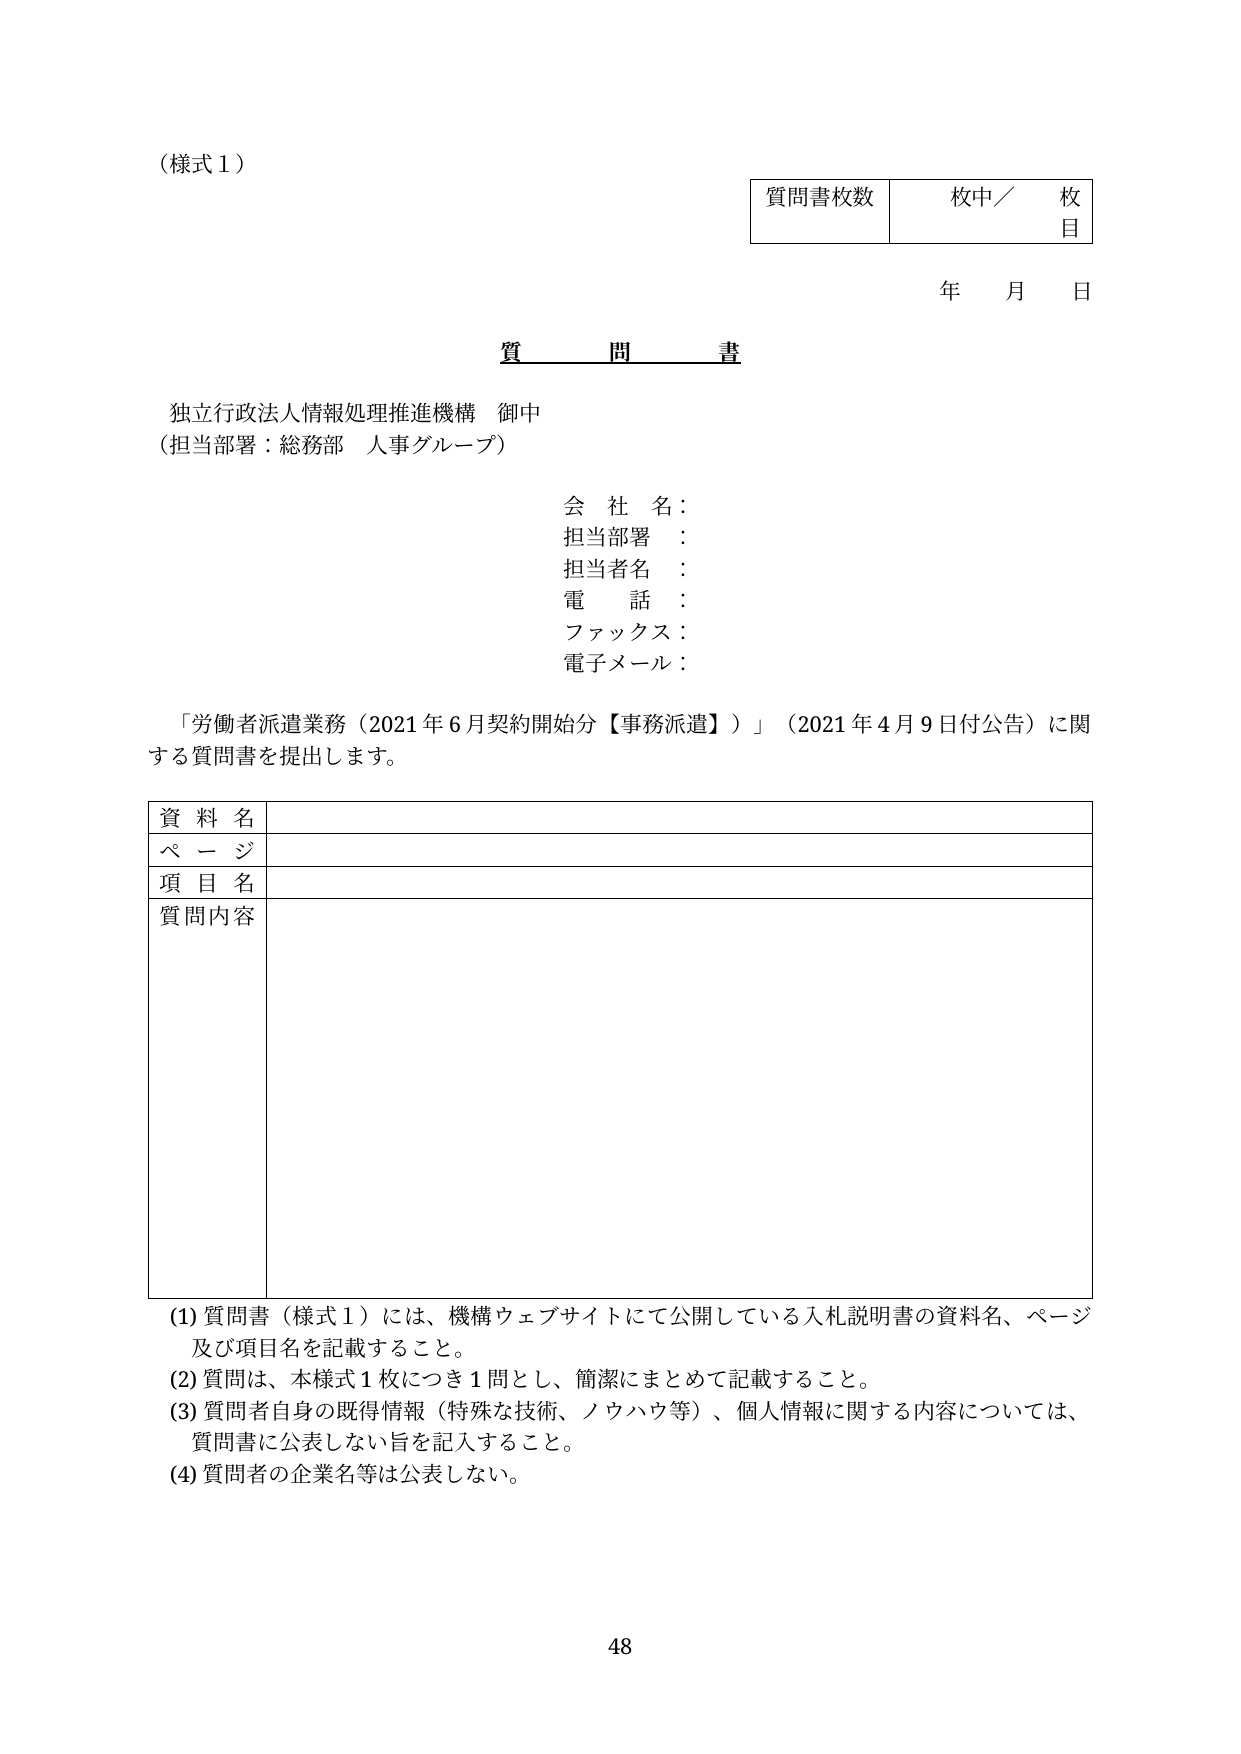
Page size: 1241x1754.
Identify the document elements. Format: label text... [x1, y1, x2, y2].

text 年 月 日 [148, 274, 1092, 305]
table_cell 項目名 [149, 867, 266, 898]
text (2) 質問は、本様式1 枚につき1 問とし、簡潔にまとめて記載すること。 [148, 1362, 1092, 1394]
text 独立行政法人情報処理推進機構 御中 [148, 396, 1092, 428]
text 「労働者派遣業務（2021年6月契約開始分【事務派遣】）」（2021年4月9日付公告）に関する質問書を提出します。 [148, 708, 1092, 771]
table_cell [267, 867, 1092, 898]
table_cell [267, 834, 1092, 866]
text 担当者名 ： [148, 552, 1092, 583]
text 会 社 名： [498, 489, 1092, 521]
text (3) 質問者自身の既得情報（特殊な技術、ノウハウ等）、個人情報に関する内容については、質問書に公表しない旨を記入すること。 [169, 1394, 1092, 1457]
table_header 資料名 [149, 802, 266, 833]
text 電子メール： [148, 646, 1092, 678]
text ファックス： [148, 615, 1092, 646]
table_cell [267, 899, 1092, 1298]
table_cell 質問内容 [149, 899, 266, 1298]
text 担当部署 ： [498, 521, 1092, 552]
table_header 枚中／ 枚目 [890, 180, 1092, 243]
text 電 話 ： [148, 583, 1092, 615]
text （担当部署：総務部 人事グループ） [148, 428, 1092, 459]
text (1) 質問書（様式１）には、機構ウェブサイトにて公開している入札説明書の資料名、ページ及び項目名を記載すること。 [169, 1299, 1092, 1362]
text （様式１） [148, 148, 1092, 179]
table_header 質問書枚数 [751, 180, 889, 243]
table_cell ページ [149, 834, 266, 866]
text 質 問 書 [148, 335, 1092, 367]
text (4) 質問者の企業名等は公表しない。 [148, 1457, 1092, 1488]
table_header [267, 802, 1092, 833]
